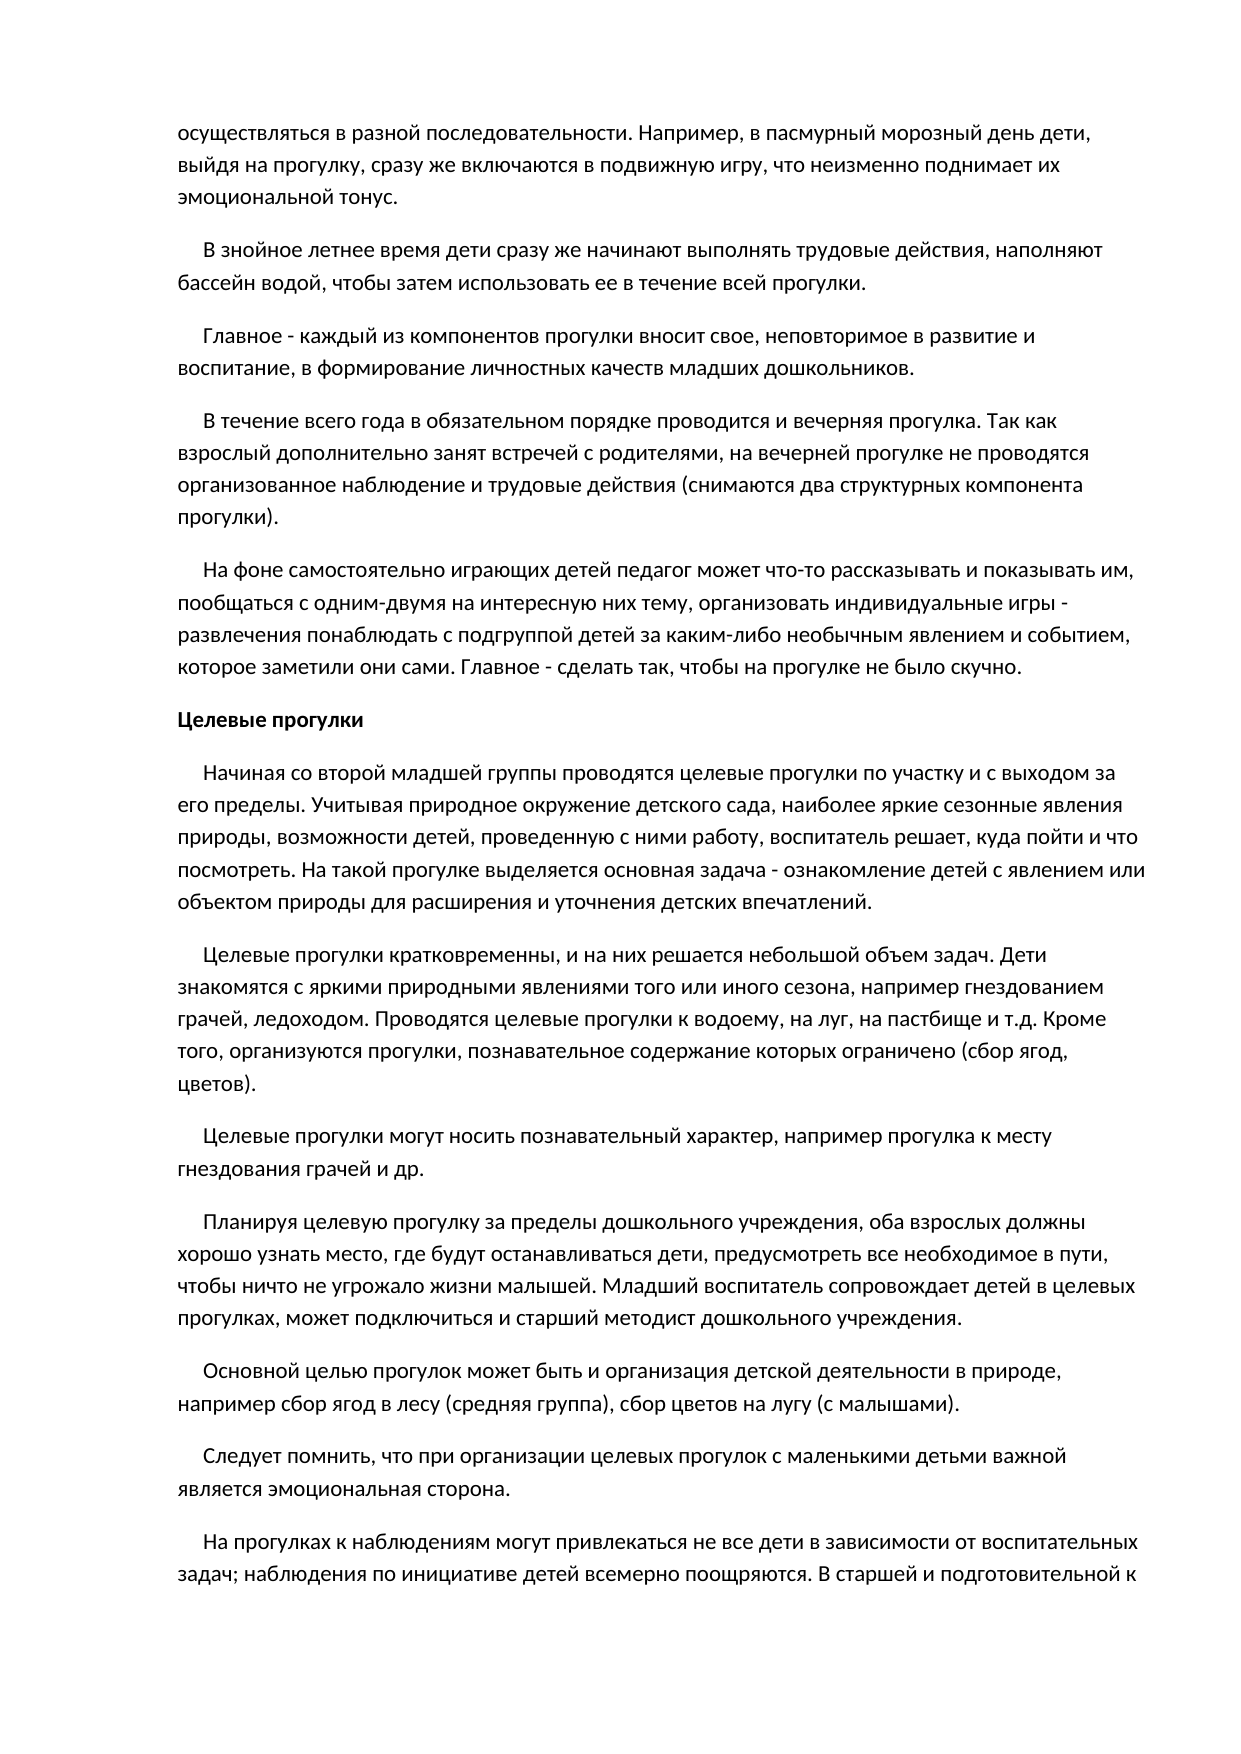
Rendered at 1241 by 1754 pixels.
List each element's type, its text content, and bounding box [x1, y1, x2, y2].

text Планируя целевую прогулку за пределы дошкольного учреждения, оба взрослых должны хорошо узнать место, где будут останавливаться дети, предусмотреть все необходимое в пути, чтобы ничто не угрожало жизни малышей. Младший воспитатель сопровождает детей в целевых прогулках, может подключиться и старший методист дошкольного учреждения. [177, 1207, 1152, 1331]
text На фоне самостоятельно играющих детей педагог может что-то рассказывать и показывать им, пообщаться с одним-двумя на интересную них тему, организовать индивидуальные игры - развлечения понаблюдать с подгруппой детей за каким-либо необычным явлением и событием, которое заметили они сами. Главное - сделать так, чтобы на прогулке не было скучно. [177, 556, 1152, 680]
text Следует помнить, что при организации целевых прогулок с маленькими детьми важной является эмоциональная сторона. [177, 1442, 1152, 1502]
text Начиная со второй младшей группы проводятся целевые прогулки по участку и с выходом за его пределы. Учитывая природное окружение детского сада, наиболее яркие сезонные явления природы, возможности детей, проведенную с ними работу, воспитатель решает, куда пойти и что посмотреть. На такой прогулке выделяется основная задача - ознакомление детей с явлением или объектом природы для расширения и уточнения детских впечатлений. [177, 758, 1152, 915]
text Целевые прогулки могут носить познавательный характер, например прогулка к месту гнездования грачей и др. [177, 1122, 1152, 1182]
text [177, 118, 1152, 211]
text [177, 1527, 1152, 1587]
text В знойное летнее время дети сразу же начинают выполнять трудовые действия, наполняют бассейн водой, чтобы затем использовать ее в течение всей прогулки. [177, 236, 1152, 296]
text Основной целью прогулок может быть и организация детской деятельности в природе, например сбор ягод в лесу (средняя группа), сбор цветов на лугу (с малышами). [177, 1356, 1152, 1417]
text Главное - каждый из компонентов прогулки вносит свое, неповторимое в развитие и воспитание, в формирование личностных качеств младших дошкольников. [177, 321, 1152, 381]
text Целевые прогулки кратковременны, и на них решается небольшой объем задач. Дети знакомятся с яркими природными явлениями того или иного сезона, например гнездованием грачей, ледоходом. Проводятся целевые прогулки к водоему, на луг, на пастбище и т.д. Кроме того, организуются прогулки, познавательное содержание которых ограничено (сбор ягод, цветов). [177, 940, 1152, 1097]
text В течение всего года в обязательном порядке проводится и вечерняя прогулка. Так как взрослый дополнительно занят встречей с родителями, на вечерней прогулке не проводятся организованное наблюдение и трудовые действия (снимаются два структурных компонента прогулки). [177, 406, 1152, 531]
text Целевые прогулки [177, 705, 1152, 733]
